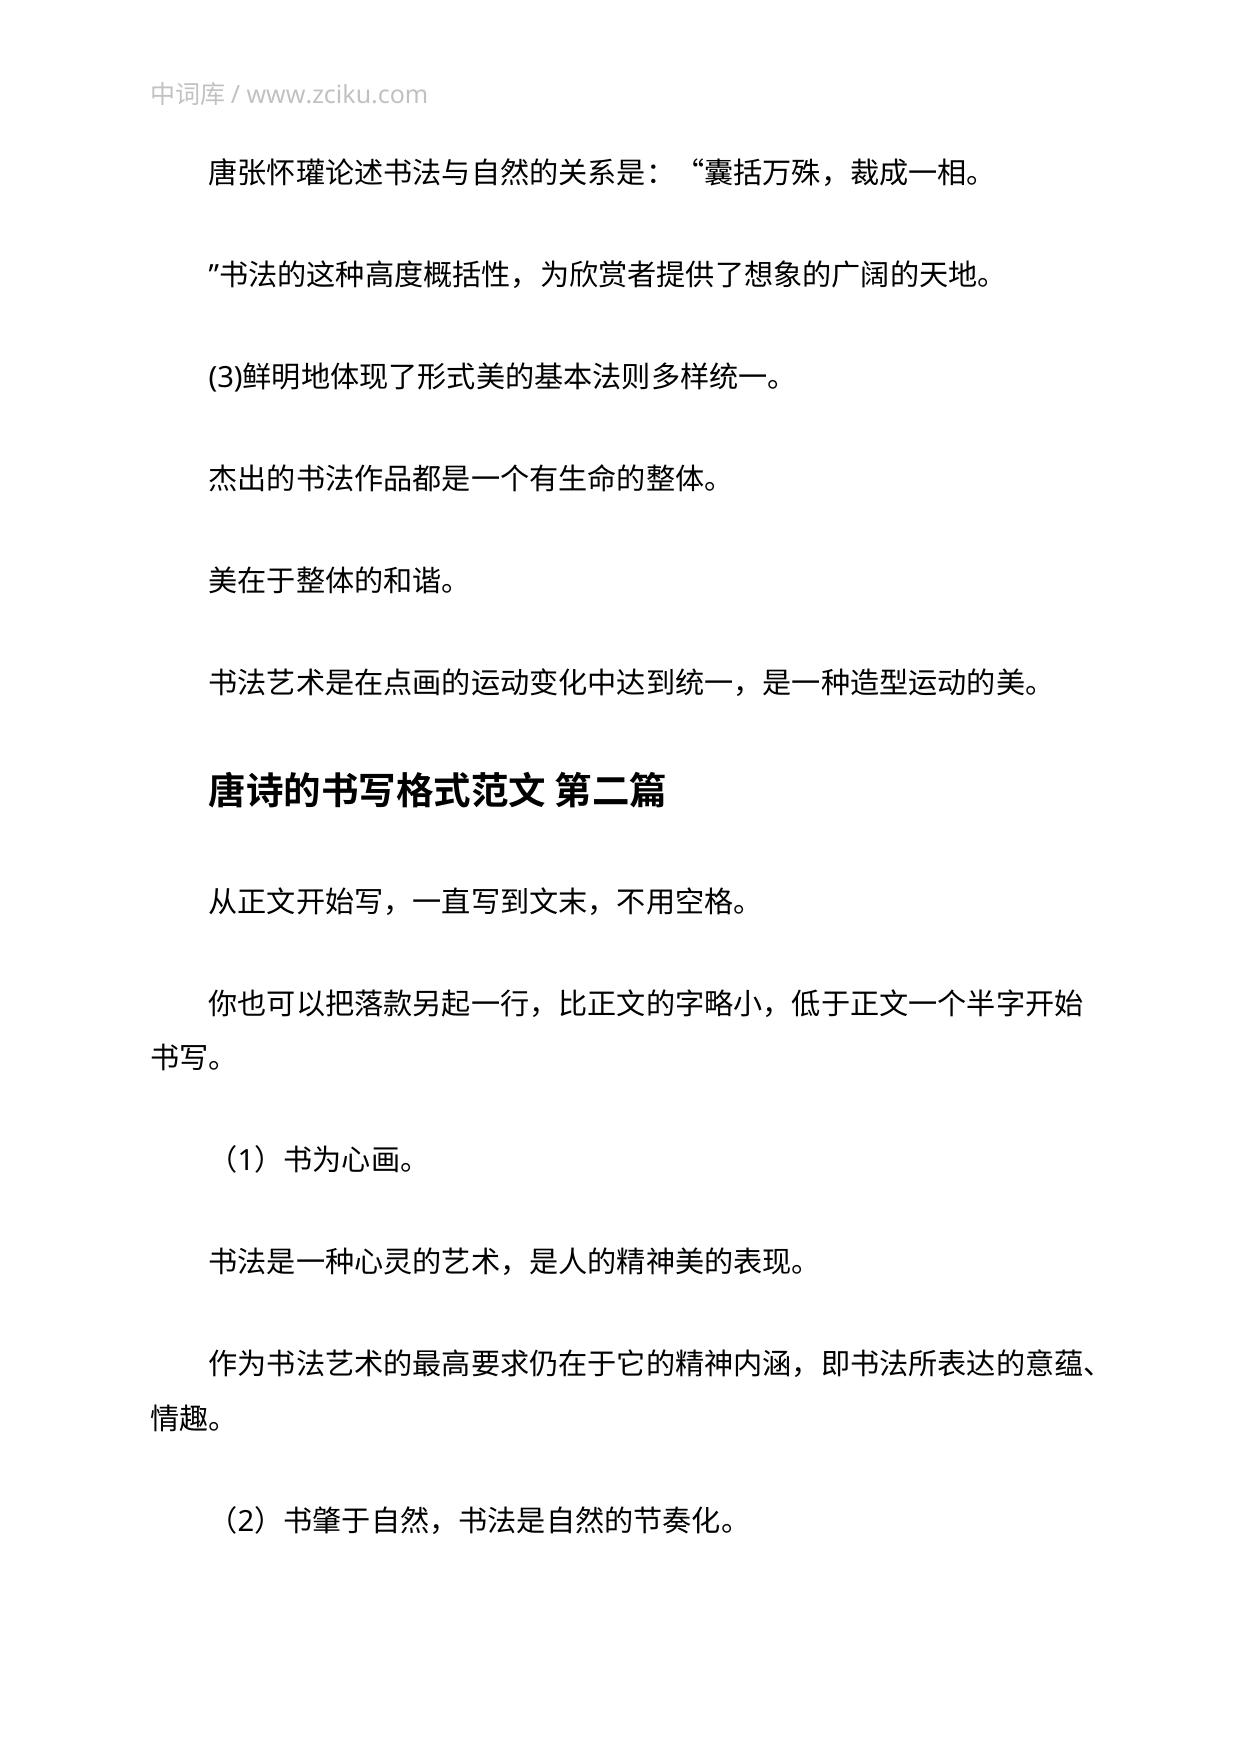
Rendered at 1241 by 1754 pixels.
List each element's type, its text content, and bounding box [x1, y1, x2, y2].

text 美在于整体的和谐。 [150, 557, 1090, 600]
text 你也可以把落款另起一行，比正文的字略小，低于正文一个半字开始书写。 [150, 980, 1090, 1077]
text 书法是一种心灵的艺术，是人的精神美的表现。 [150, 1239, 1090, 1281]
text 唐诗的书写格式范文 第二篇 [150, 761, 1090, 815]
text 从正文开始写，一直写到文末，不用空格。 [150, 878, 1090, 921]
text （1）书为心画。 [150, 1137, 1090, 1179]
text 杰出的书法作品都是一个有生命的整体。 [150, 456, 1090, 498]
text 作为书法艺术的最高要求仍在于它的精神内涵，即书法所表达的意蕴、情趣。 [150, 1341, 1090, 1438]
text (3)鲜明地体现了形式美的基本法则多样统一。 [150, 354, 1090, 396]
text 书法艺术是在点画的运动变化中达到统一，是一种造型运动的美。 [150, 659, 1090, 702]
text （2）书肇于自然，书法是自然的节奏化。 [150, 1497, 1090, 1540]
text 唐张怀瓘论述书法与自然的关系是：“囊括万殊，裁成一相。 [150, 150, 1090, 192]
text ”书法的这种高度概括性，为欣赏者提供了想象的广阔的天地。 [150, 252, 1090, 294]
